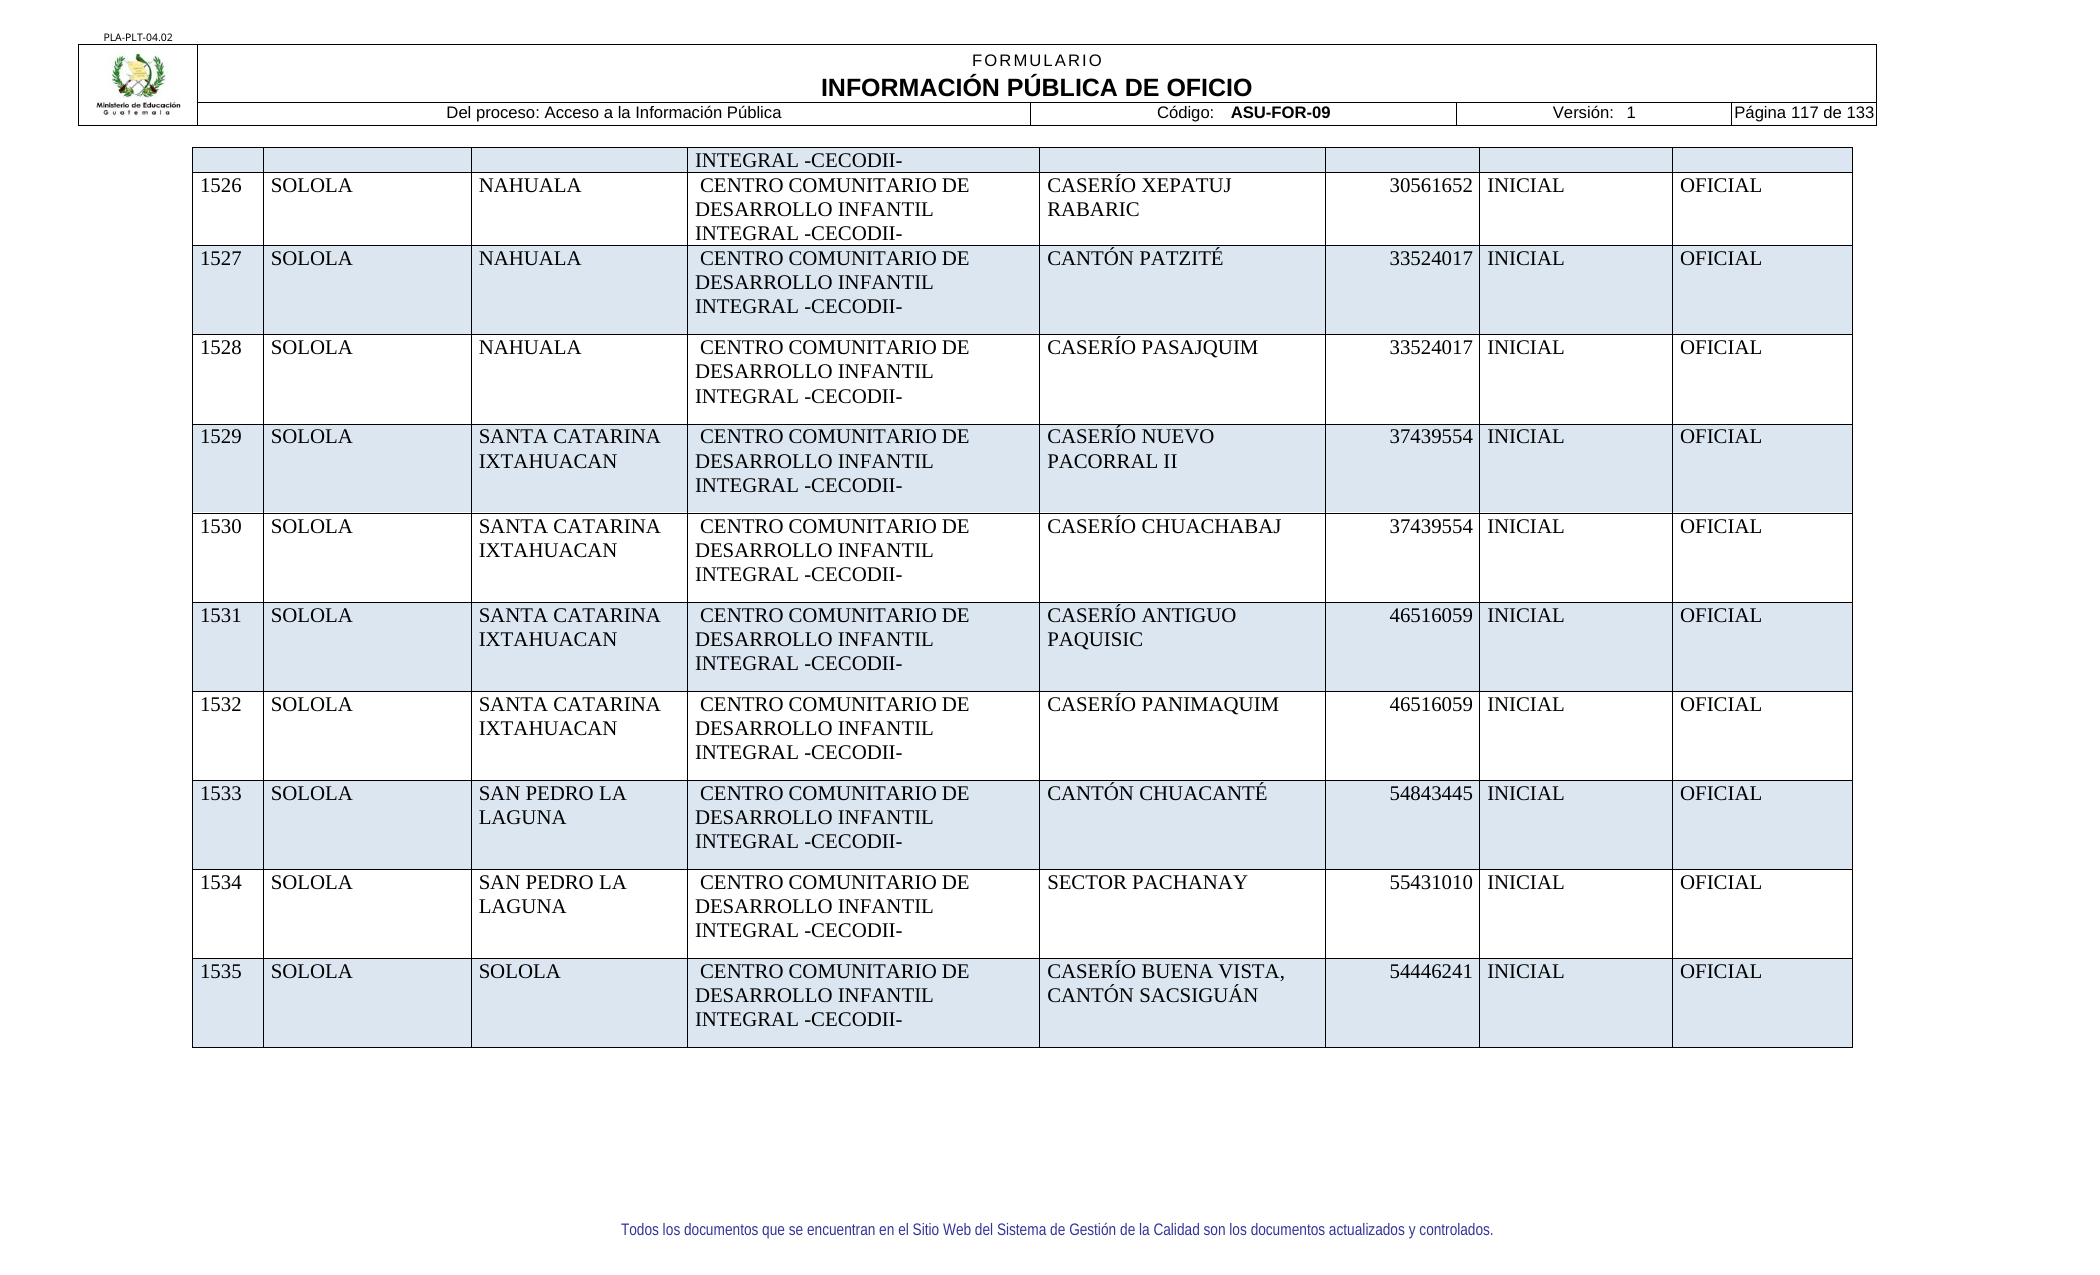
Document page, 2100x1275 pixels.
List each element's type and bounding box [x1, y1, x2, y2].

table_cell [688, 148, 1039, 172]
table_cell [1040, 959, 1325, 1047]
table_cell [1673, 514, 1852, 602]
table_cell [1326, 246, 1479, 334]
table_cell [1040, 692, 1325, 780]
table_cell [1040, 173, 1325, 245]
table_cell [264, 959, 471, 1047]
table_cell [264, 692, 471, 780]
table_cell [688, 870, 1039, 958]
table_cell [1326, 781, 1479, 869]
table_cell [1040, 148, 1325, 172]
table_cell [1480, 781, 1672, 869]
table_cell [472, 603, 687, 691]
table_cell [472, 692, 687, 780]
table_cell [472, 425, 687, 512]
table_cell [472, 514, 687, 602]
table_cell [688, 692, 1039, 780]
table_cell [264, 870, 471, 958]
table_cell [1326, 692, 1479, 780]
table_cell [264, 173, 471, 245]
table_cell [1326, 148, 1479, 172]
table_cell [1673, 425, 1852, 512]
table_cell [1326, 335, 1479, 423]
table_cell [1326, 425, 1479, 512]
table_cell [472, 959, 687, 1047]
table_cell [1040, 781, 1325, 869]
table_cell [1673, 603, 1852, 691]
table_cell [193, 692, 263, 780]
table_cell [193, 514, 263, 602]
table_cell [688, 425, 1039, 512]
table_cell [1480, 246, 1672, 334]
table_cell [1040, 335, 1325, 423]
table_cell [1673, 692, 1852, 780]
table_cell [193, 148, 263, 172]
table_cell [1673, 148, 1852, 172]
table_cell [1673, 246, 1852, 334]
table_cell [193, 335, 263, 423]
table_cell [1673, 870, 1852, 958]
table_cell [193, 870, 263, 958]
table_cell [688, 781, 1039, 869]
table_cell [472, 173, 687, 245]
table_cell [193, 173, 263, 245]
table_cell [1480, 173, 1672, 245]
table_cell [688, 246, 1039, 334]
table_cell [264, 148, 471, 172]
picture [95, 51, 181, 117]
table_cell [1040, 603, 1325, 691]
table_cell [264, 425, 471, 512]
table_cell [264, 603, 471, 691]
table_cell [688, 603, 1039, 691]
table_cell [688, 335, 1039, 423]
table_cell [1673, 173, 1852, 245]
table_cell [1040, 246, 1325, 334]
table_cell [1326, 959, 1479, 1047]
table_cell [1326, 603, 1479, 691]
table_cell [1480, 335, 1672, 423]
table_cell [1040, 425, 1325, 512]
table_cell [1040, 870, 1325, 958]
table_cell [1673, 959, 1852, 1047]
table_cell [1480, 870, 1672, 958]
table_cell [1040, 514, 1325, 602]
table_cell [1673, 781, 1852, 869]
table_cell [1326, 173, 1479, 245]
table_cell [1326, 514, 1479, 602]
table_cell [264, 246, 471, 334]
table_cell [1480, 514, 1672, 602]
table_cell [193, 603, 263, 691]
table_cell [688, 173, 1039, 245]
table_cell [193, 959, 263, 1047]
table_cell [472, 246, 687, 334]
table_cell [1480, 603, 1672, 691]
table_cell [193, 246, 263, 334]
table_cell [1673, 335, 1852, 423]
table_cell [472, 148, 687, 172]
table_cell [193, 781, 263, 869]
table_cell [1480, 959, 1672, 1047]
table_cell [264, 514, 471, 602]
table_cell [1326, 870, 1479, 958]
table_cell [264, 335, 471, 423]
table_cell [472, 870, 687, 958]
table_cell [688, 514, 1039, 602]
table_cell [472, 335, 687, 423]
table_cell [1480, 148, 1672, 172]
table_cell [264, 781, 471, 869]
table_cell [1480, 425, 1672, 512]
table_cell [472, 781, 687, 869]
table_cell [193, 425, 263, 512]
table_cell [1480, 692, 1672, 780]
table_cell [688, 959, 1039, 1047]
